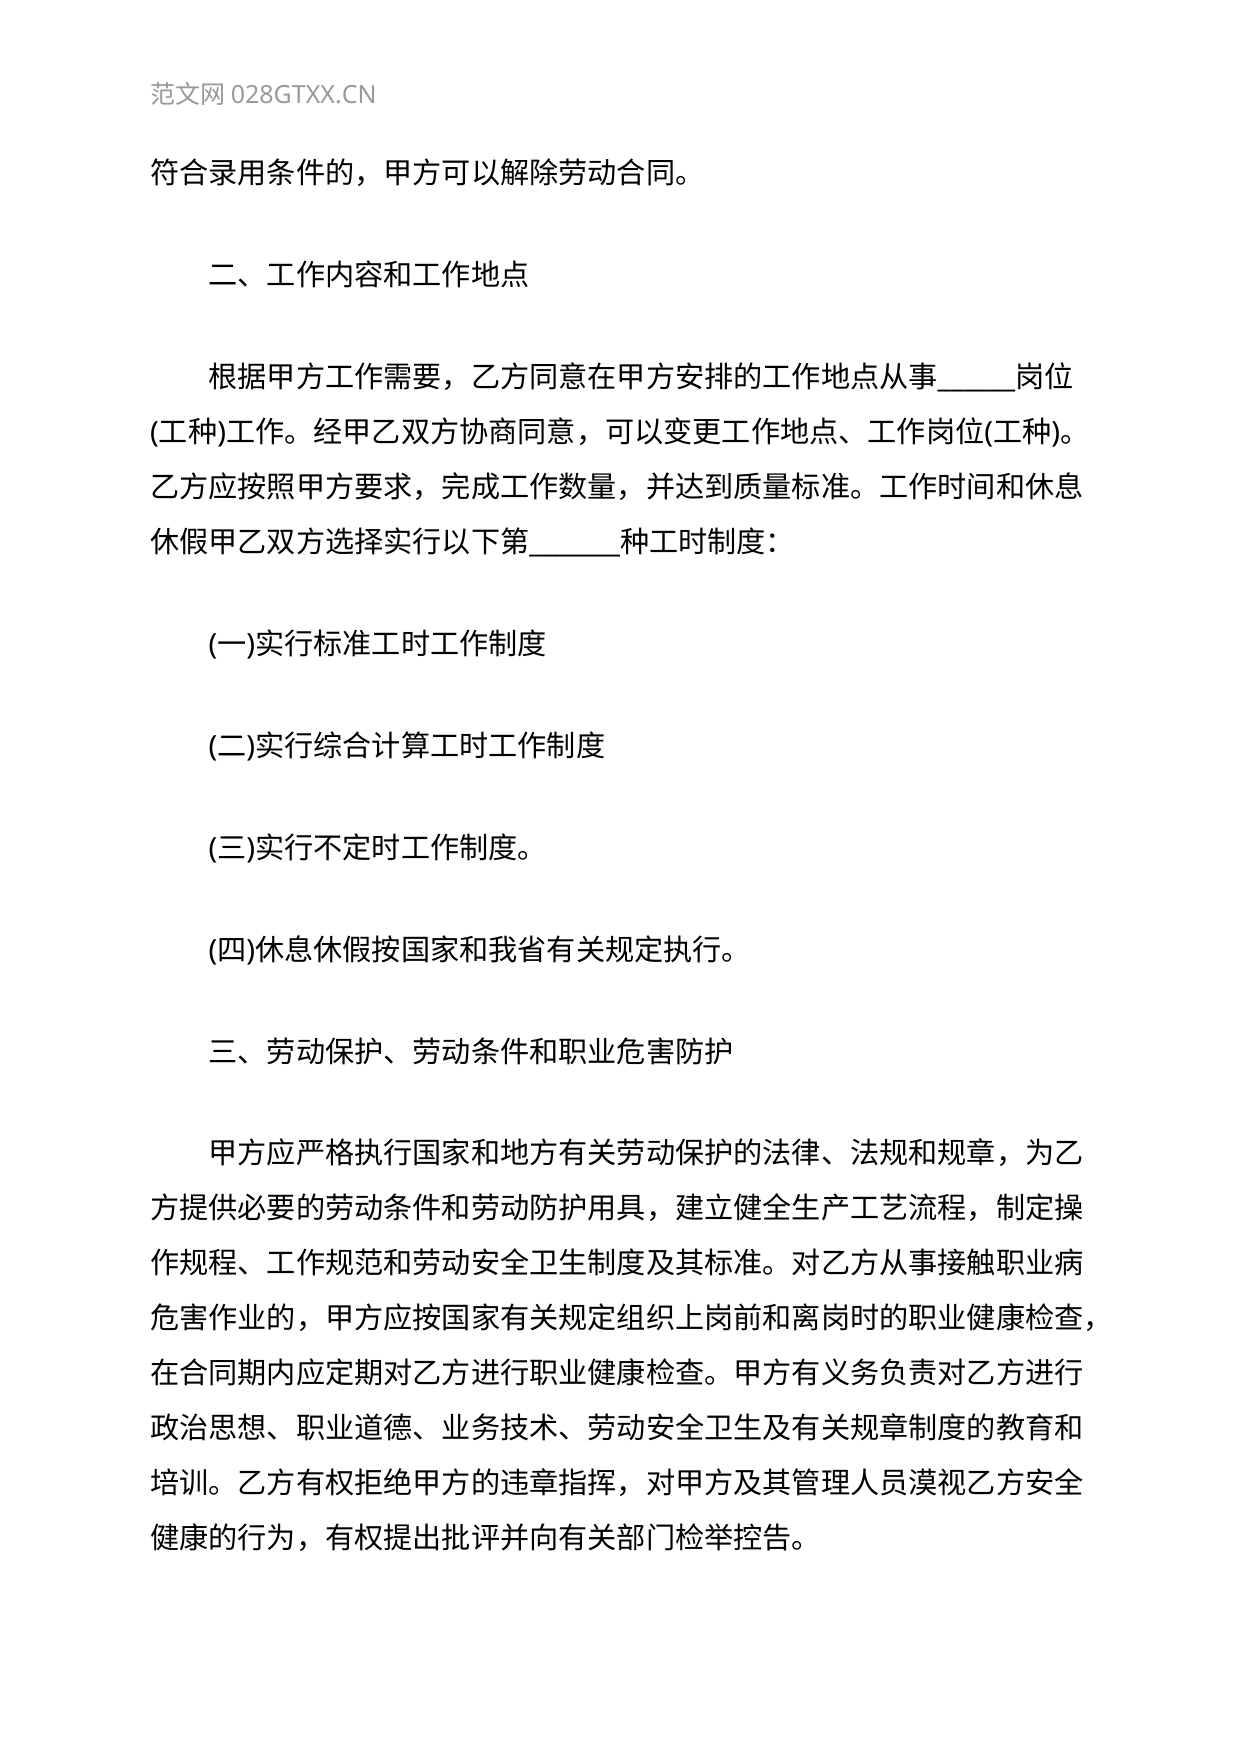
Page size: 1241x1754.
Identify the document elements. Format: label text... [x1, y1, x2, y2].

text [150, 150, 1090, 192]
text (四)休息休假按国家和我省有关规定执行。 [150, 926, 1090, 969]
text (二)实行综合计算工时工作制度 [150, 722, 1090, 765]
text 甲方应严格执行国家和地方有关劳动保护的法律、法规和规章，为乙方提供必要的劳动条件和劳动防护用具，建立健全生产工艺流程，制定操作规程、工作规范和劳动安全卫生制度及其标准。对乙方从事接触职业病危害作业的，甲方应按国家有关规定组织上岗前和离岗时的职业健康检查，在合同期内应定期对乙方进行职业健康检查。甲方有义务负责对乙方进行政治思想、职业道德、业务技术、劳动安全卫生及有关规章制度的教育和培训。乙方有权拒绝甲方的违章指挥，对甲方及其管理人员漠视乙方安全健康的行为，有权提出批评并向有关部门检举控告。 [150, 1130, 1090, 1557]
text (一)实行标准工时工作制度 [150, 620, 1090, 663]
text (三)实行不定时工作制度。 [150, 824, 1090, 867]
text 三、劳动保护、劳动条件和职业危害防护 [150, 1028, 1090, 1071]
text 根据甲方工作需要，乙方同意在甲方安排的工作地点从事______岗位(工种)工作。经甲乙双方协商同意，可以变更工作地点、工作岗位(工种)。乙方应按照甲方要求，完成工作数量，并达到质量标准。工作时间和休息休假甲乙双方选择实行以下第_______种工时制度： [150, 353, 1090, 561]
text 二、工作内容和工作地点 [150, 252, 1090, 294]
